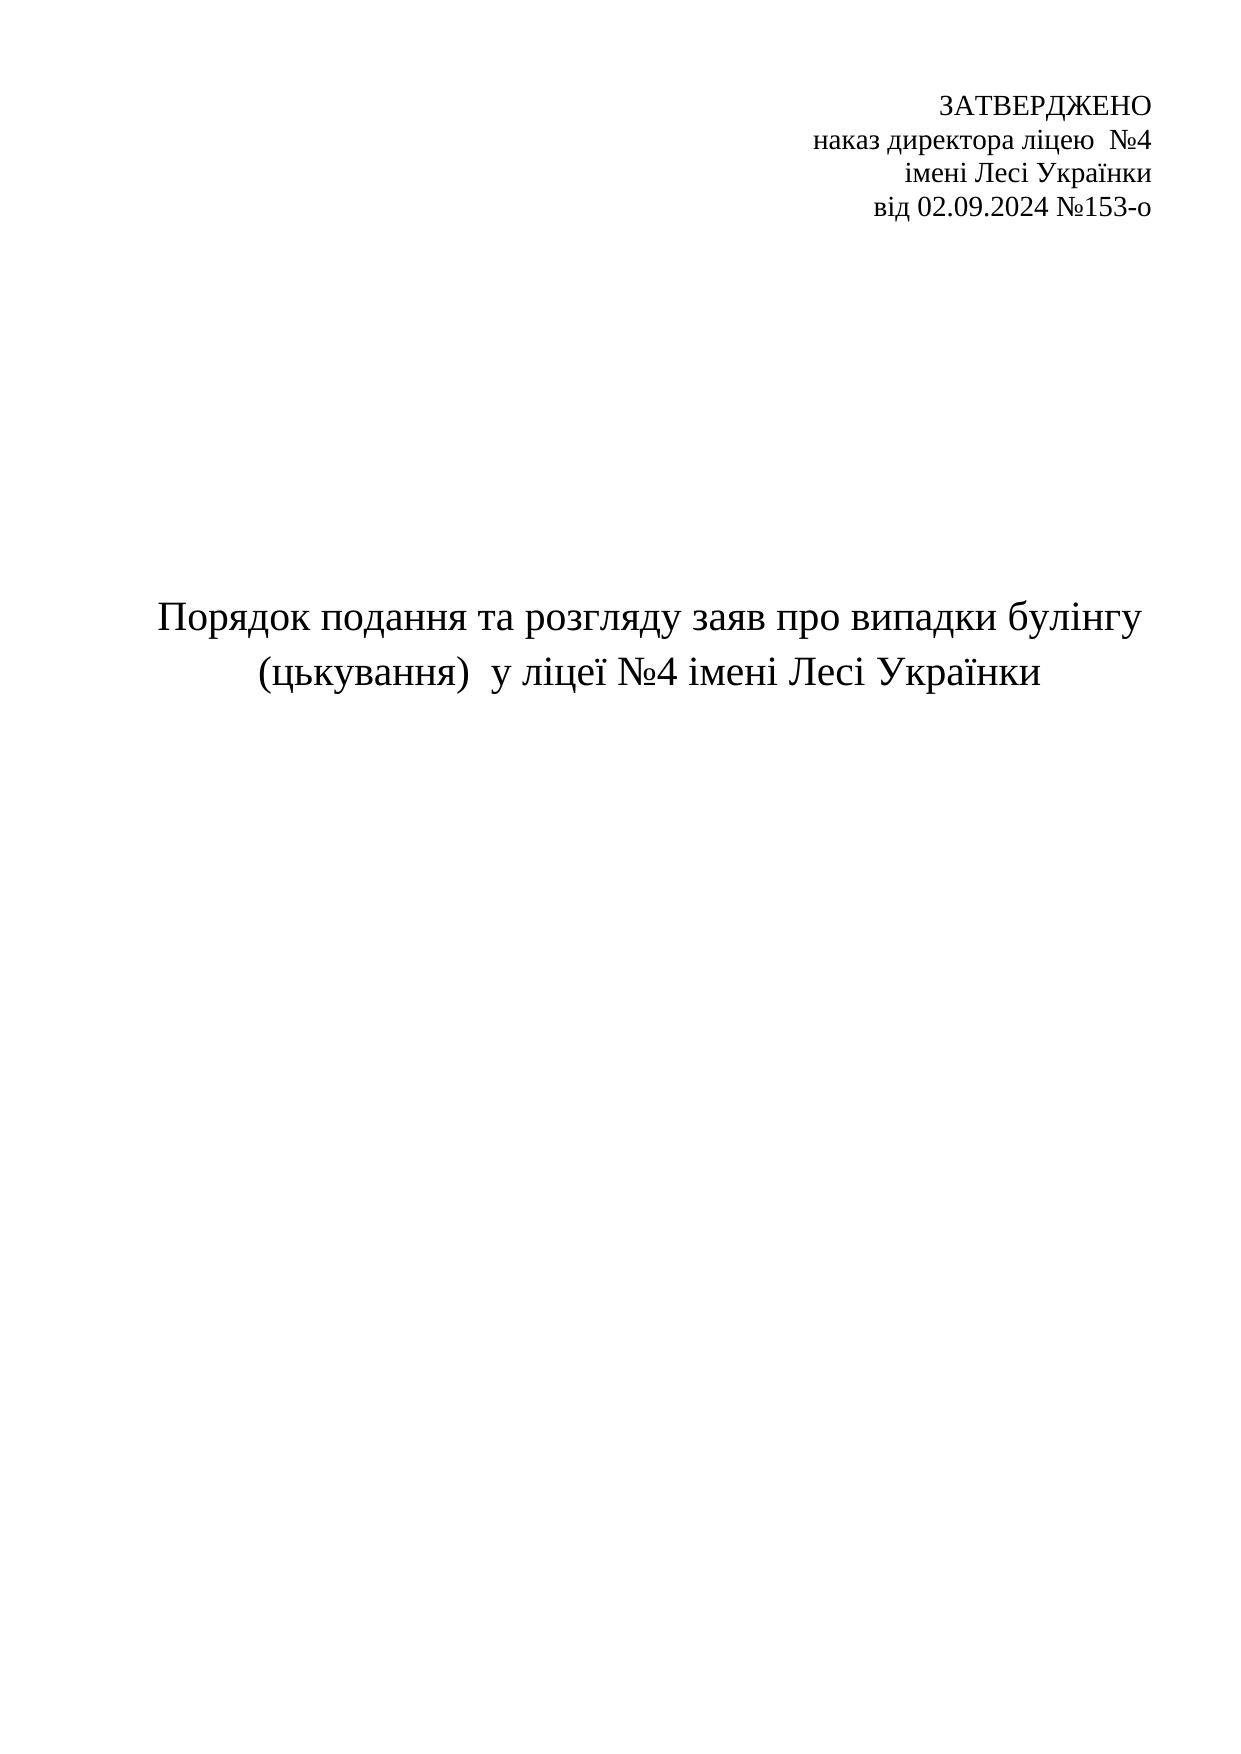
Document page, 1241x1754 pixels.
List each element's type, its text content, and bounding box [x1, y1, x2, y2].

text Порядок подання та розгляду заяв про випадки булінгу (цькування) у ліцеї №4 імені Лесі Українки [148, 592, 1152, 695]
text ЗАТВЕРДЖЕНО [148, 88, 1152, 122]
text від 02.09.2024 №153-о [148, 189, 1152, 223]
text імені Лесі Українки [148, 156, 1152, 189]
text наказ директора ліцею №4 [148, 122, 1152, 156]
